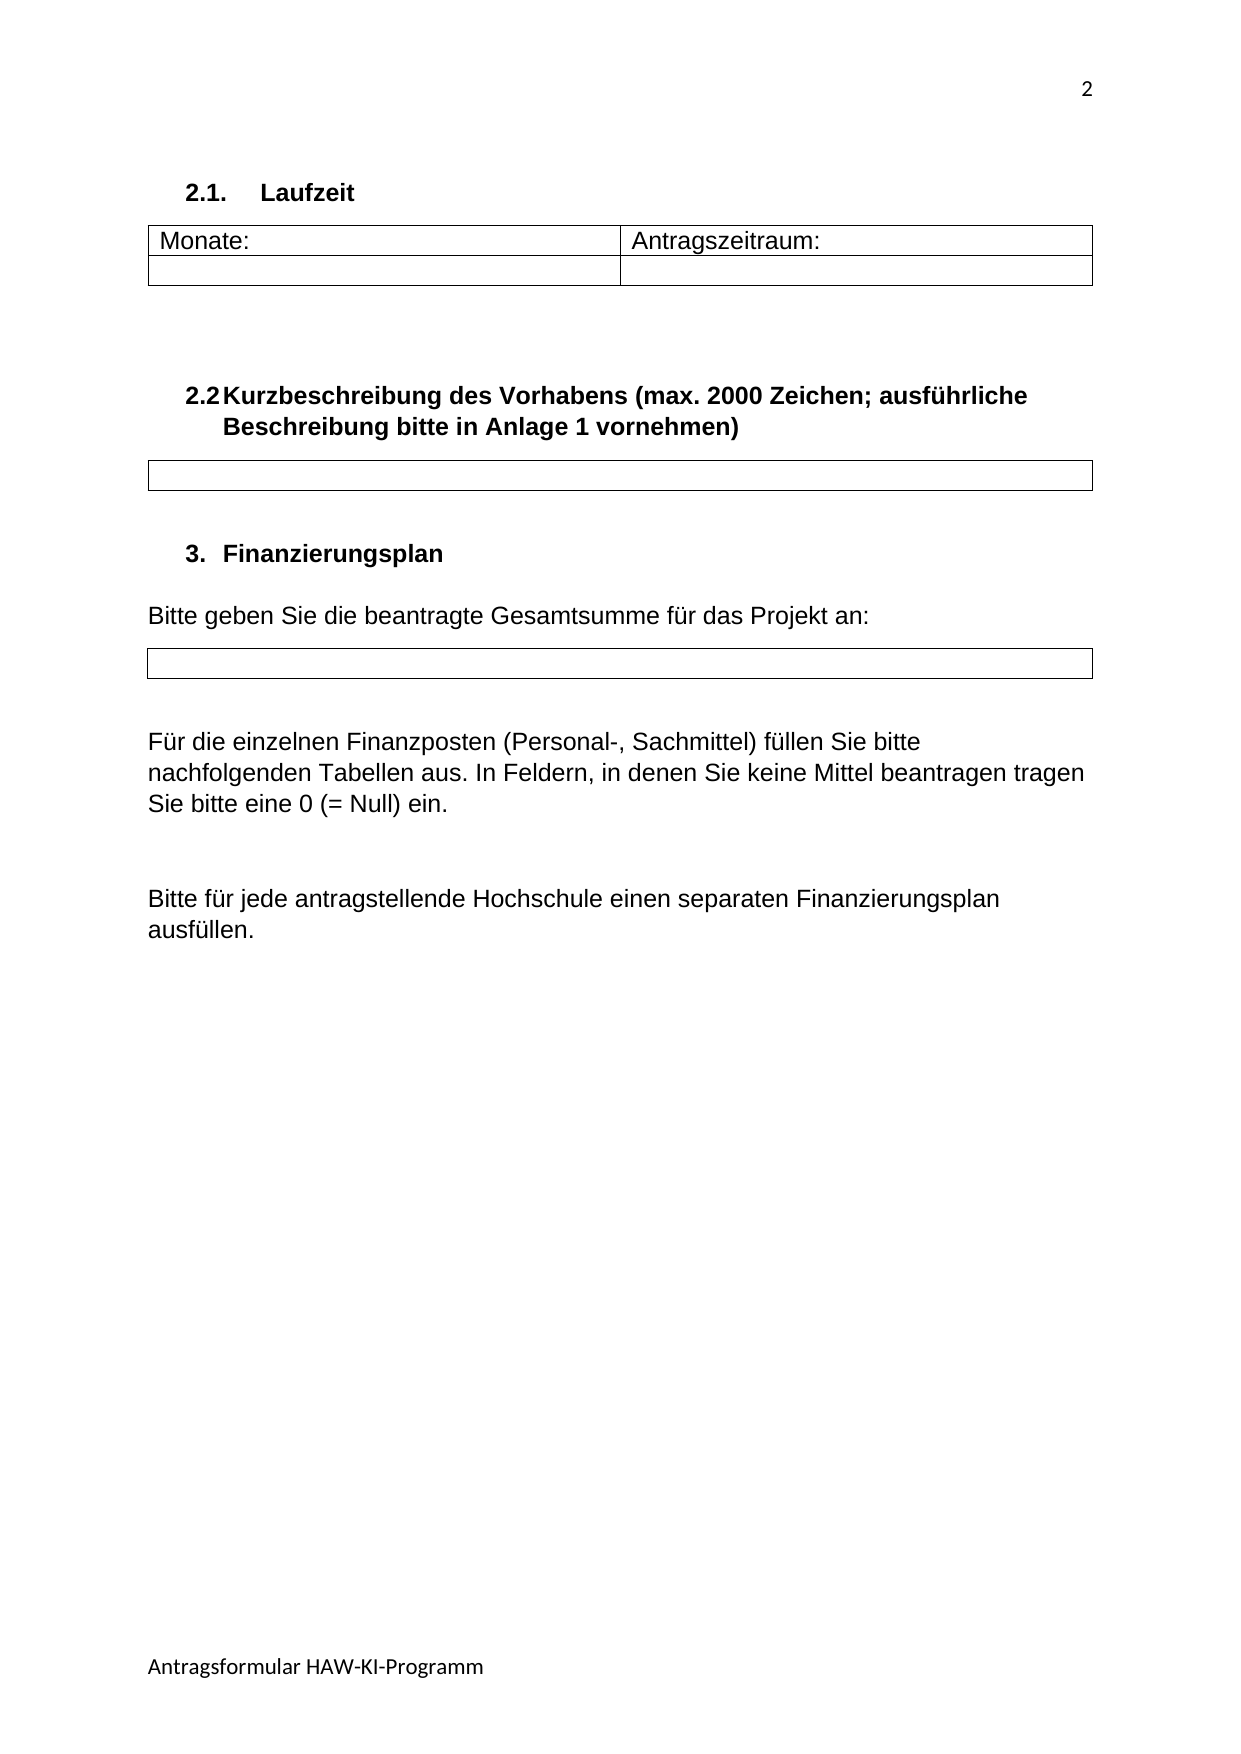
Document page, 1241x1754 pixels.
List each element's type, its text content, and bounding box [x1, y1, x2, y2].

list Finanzierungsplan [185, 538, 1093, 567]
text Bitte für jede antragstellende Hochschule einen separaten Finanzierungsplan ausfüllen. [148, 884, 1093, 944]
table_header Monate: [149, 226, 620, 255]
list Laufzeit [185, 177, 1093, 206]
text Für die einzelnen Finanzposten (Personal-, Sachmittel) füllen Sie bitte nachfolgenden Tabellen aus. In Feldern, in denen Sie keine Mittel beantragen tragen Sie bitte eine 0 (= Null) ein. [148, 727, 1093, 818]
list Kurzbeschreibung des Vorhabens (max. 2000 Zeichen; ausführliche Beschreibung bitte in Anlage 1 vornehmen) [185, 381, 1093, 441]
list Bitte geben Sie die beantragte Gesamtsumme für das Projekt an: [148, 601, 1093, 629]
table_header [148, 649, 1092, 678]
table_cell [149, 256, 620, 285]
table_cell [621, 256, 1092, 285]
table_header Antragszeitraum: [621, 226, 1092, 255]
table_header [149, 461, 1092, 490]
